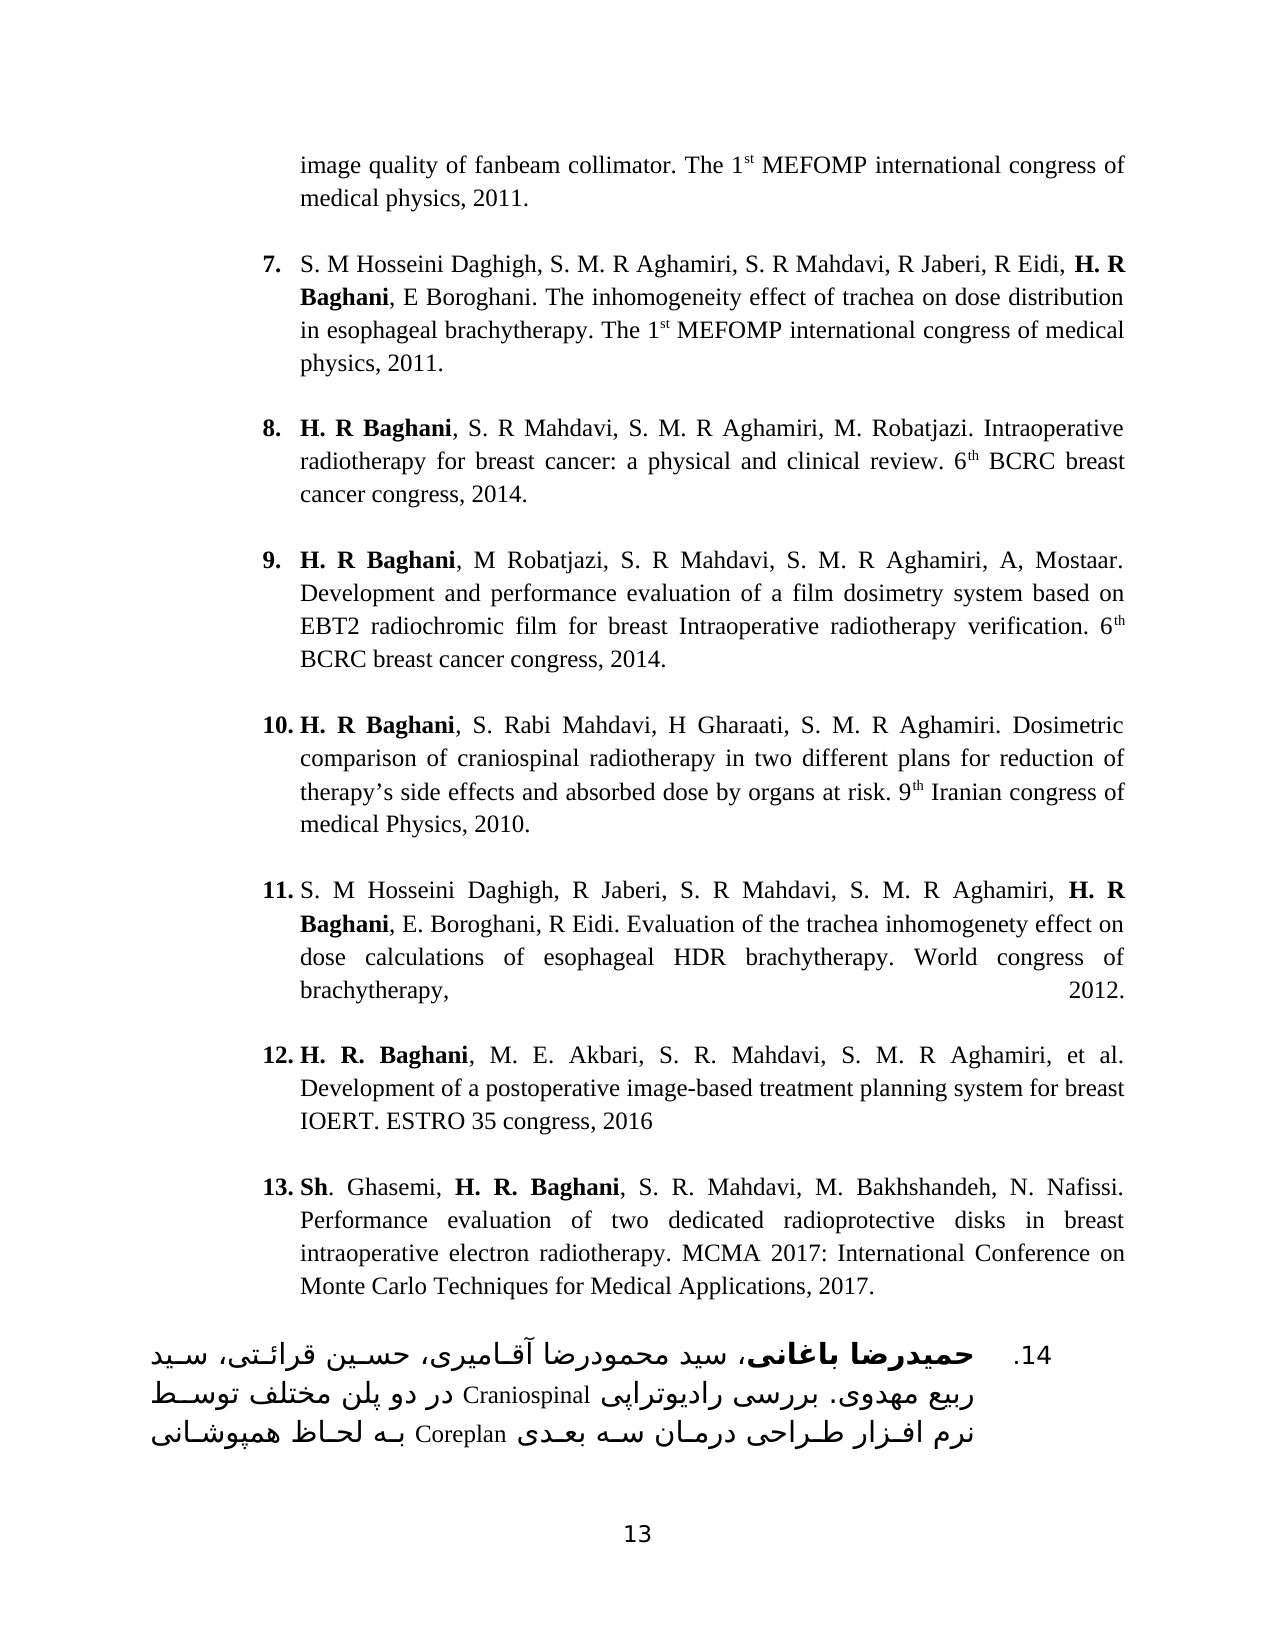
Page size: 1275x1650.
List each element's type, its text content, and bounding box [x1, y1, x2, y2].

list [150, 1337, 1012, 1449]
list H. R Baghani, S. R Mahdavi, S. M. R Aghamiri, M. Robatjazi. Intraoperative radiotherapy for breast cancer: a physical and clinical review. 6th BCRC breast cancer congress, 2014. [262, 413, 1125, 508]
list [262, 150, 1125, 212]
list Sh. Ghasemi, H. R. Baghani, S. R. Mahdavi, M. Bakhshandeh, N. Nafissi. Performance evaluation of two dedicated radioprotective disks in breast intraoperative electron radiotherapy. MCMA 2017: International Conference on Monte Carlo Techniques for Medical Applications, 2017. [262, 1172, 1125, 1300]
list H. R Baghani, S. Rabi Mahdavi, H Gharaati, S. M. R Aghamiri. Dosimetric comparison of craniospinal radiotherapy in two different plans for reduction of therapy’s side effects and absorbed dose by organs at risk. 9th Iranian congress of medical Physics, 2010. [262, 711, 1125, 838]
list H. R Baghani, M Robatjazi, S. R Mahdavi, S. M. R Aghamiri, A, Mostaar. Development and performance evaluation of a film dosimetry system based on EBT2 radiochromic film for breast Intraoperative radiotherapy verification. 6th BCRC breast cancer congress, 2014. [262, 545, 1125, 673]
list S. M Hosseini Daghigh, R Jaberi, S. R Mahdavi, S. M. R Aghamiri, H. R Baghani, E. Boroghani, R Eidi. Evaluation of the trachea inhomogenety effect on dose calculations of esophageal HDR brachytherapy. World congress of brachytherapy, 2012. [262, 876, 1125, 1036]
list H. R. Baghani, M. E. Akbari, S. R. Mahdavi, S. M. R Aghamiri, et al. Development of a postoperative image-based treatment planning system for breast IOERT. ESTRO 35 congress, 2016 [262, 1040, 1125, 1134]
list S. M Hosseini Daghigh, S. M. R Aghamiri, S. R Mahdavi, R Jaberi, R Eidi, H. R Baghani, E Boroghani. The inhomogeneity effect of trachea on dose distribution in esophageal brachytherapy. The 1st MEFOMP international congress of medical physics, 2011. [262, 249, 1125, 377]
